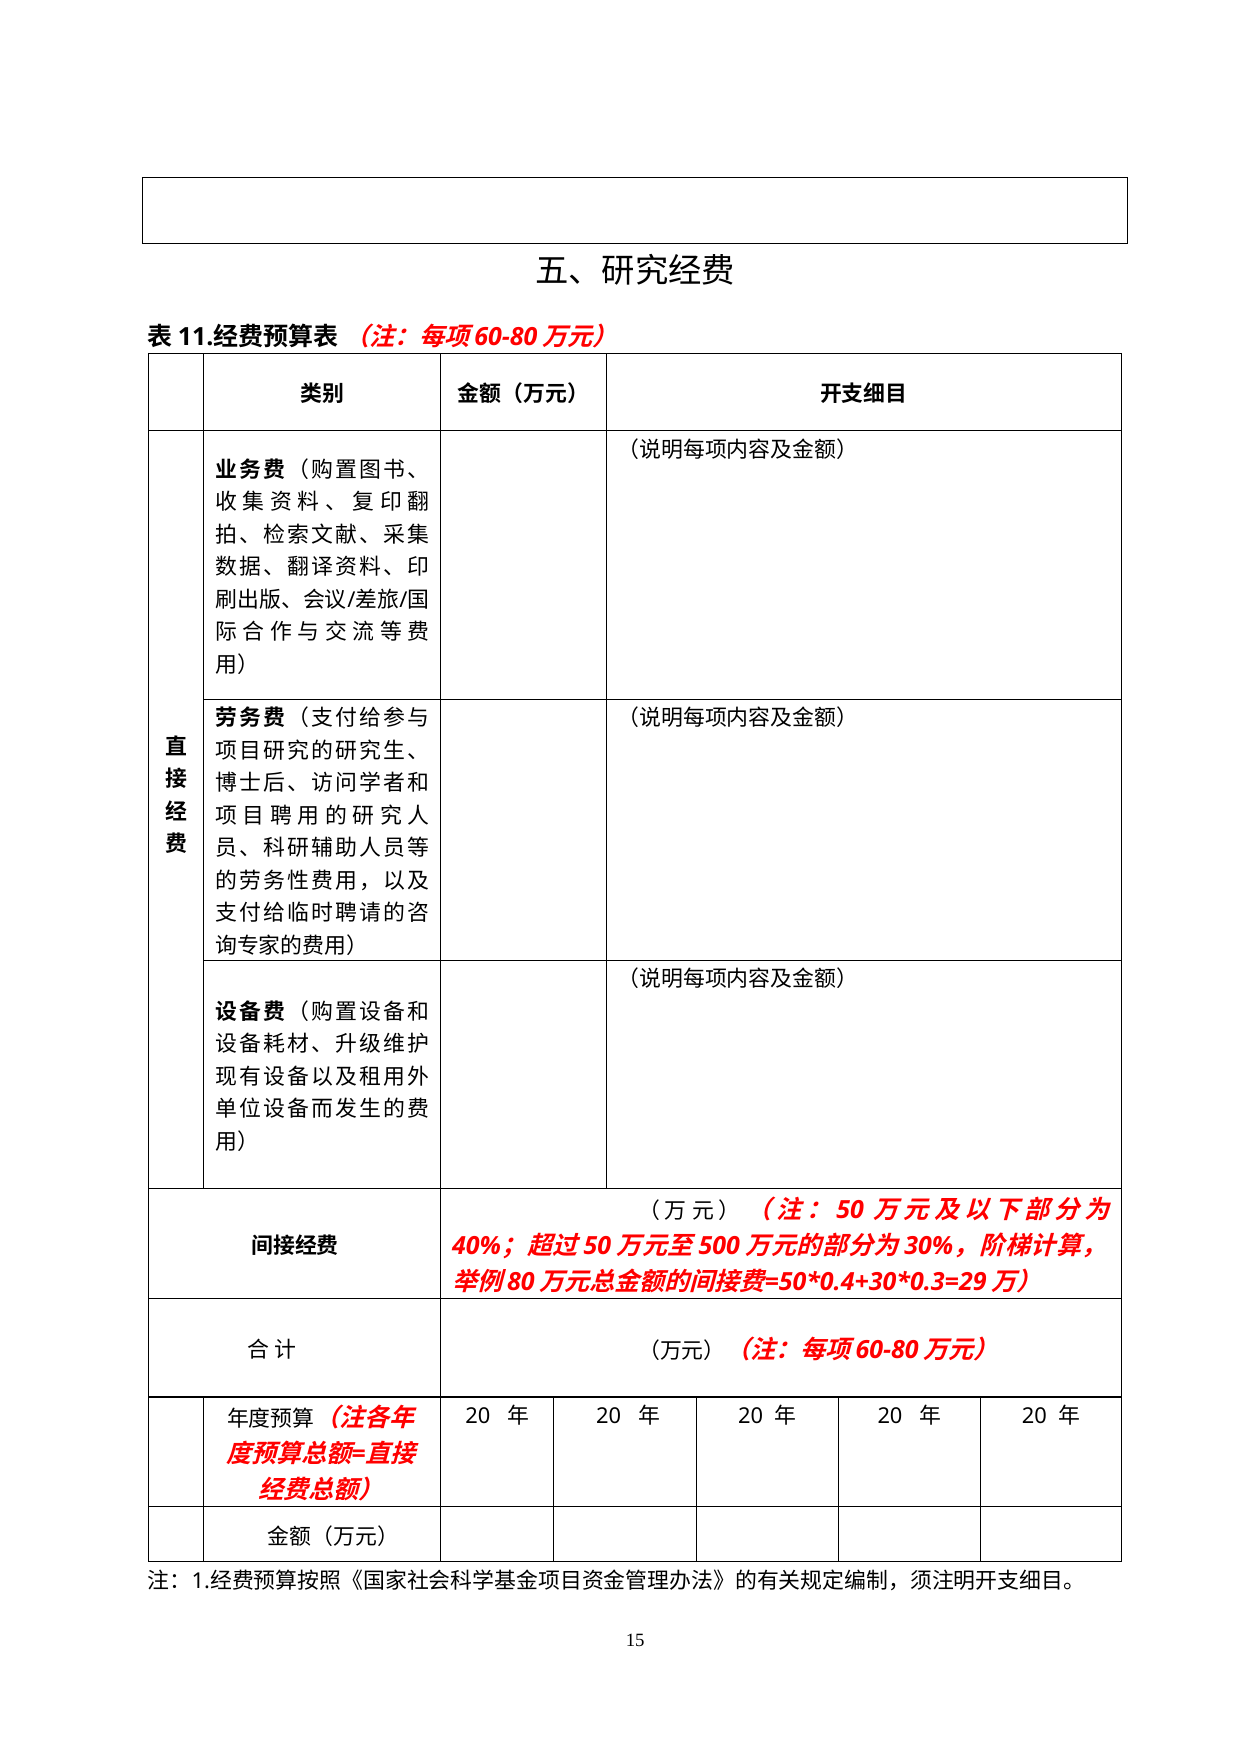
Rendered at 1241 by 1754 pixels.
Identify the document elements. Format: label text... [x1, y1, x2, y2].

text 注：1.经费预算按照《国家社会科学基金项目资金管理办法》的有关规定编制，须注明开支细目。 [148, 1562, 1122, 1595]
table_cell （说明每项内容及金额） [607, 700, 1121, 959]
table_cell 业务费（购置图书、收集资料、复印翻拍、检索文献、采集数据、翻译资料、印刷出版、会议/差旅/国际合作与交流等费用） [204, 431, 440, 698]
table_cell 间接经费 [149, 1189, 440, 1298]
table_cell 20 年 [697, 1398, 838, 1506]
table_cell [149, 1398, 203, 1506]
table_header 类别 [204, 354, 440, 430]
table_cell [554, 1507, 696, 1561]
table_header [149, 354, 203, 430]
table_cell [441, 700, 606, 959]
table_header 开支细目 [607, 354, 1121, 430]
table_cell （说明每项内容及金额） [607, 961, 1121, 1188]
table_cell [981, 1507, 1121, 1561]
table_cell [441, 1507, 553, 1561]
table_cell 合 计 [149, 1299, 440, 1396]
table_cell [839, 1507, 980, 1561]
table_cell [149, 1507, 203, 1561]
table_cell 金额（万元） [204, 1507, 440, 1561]
table_cell 20 年 [554, 1398, 696, 1506]
text 五、研究经费 [148, 244, 1122, 292]
table_cell 20 年 [981, 1398, 1121, 1506]
table_cell （说明每项内容及金额） [607, 431, 1121, 698]
table_cell （万元）（注：50万元及以下部分为40%；超过50万元至500万元的部分为30%，阶梯计算，举例80万元总金额的间接费=50*0.4+30*0.3=29万） [441, 1189, 1121, 1298]
table_cell 劳务费（支付给参与项目研究的研究生、博士后、访问学者和项目聘用的研究人员、科研辅助人员等的劳务性费用，以及支付给临时聘请的咨询专家的费用） [204, 700, 440, 959]
text 表11.经费预算表 （注：每项60-80万元） [148, 317, 1122, 353]
table_cell [697, 1507, 838, 1561]
table_cell 年度预算（注各年度预算总额=直接经费总额） [204, 1398, 440, 1506]
table_cell （万元）（注：每项60-80万元） [441, 1299, 1121, 1396]
table_cell [441, 961, 606, 1188]
table_cell [441, 431, 606, 698]
table_cell 20 年 [839, 1398, 980, 1506]
table_cell 20 年 [441, 1398, 553, 1506]
table_cell 设备费（购置设备和设备耗材、升级维护现有设备以及租用外单位设备而发生的费用） [204, 961, 440, 1188]
table_cell 直接经费 [149, 431, 203, 1188]
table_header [143, 178, 1127, 243]
table_header 金额（万元） [441, 354, 606, 430]
